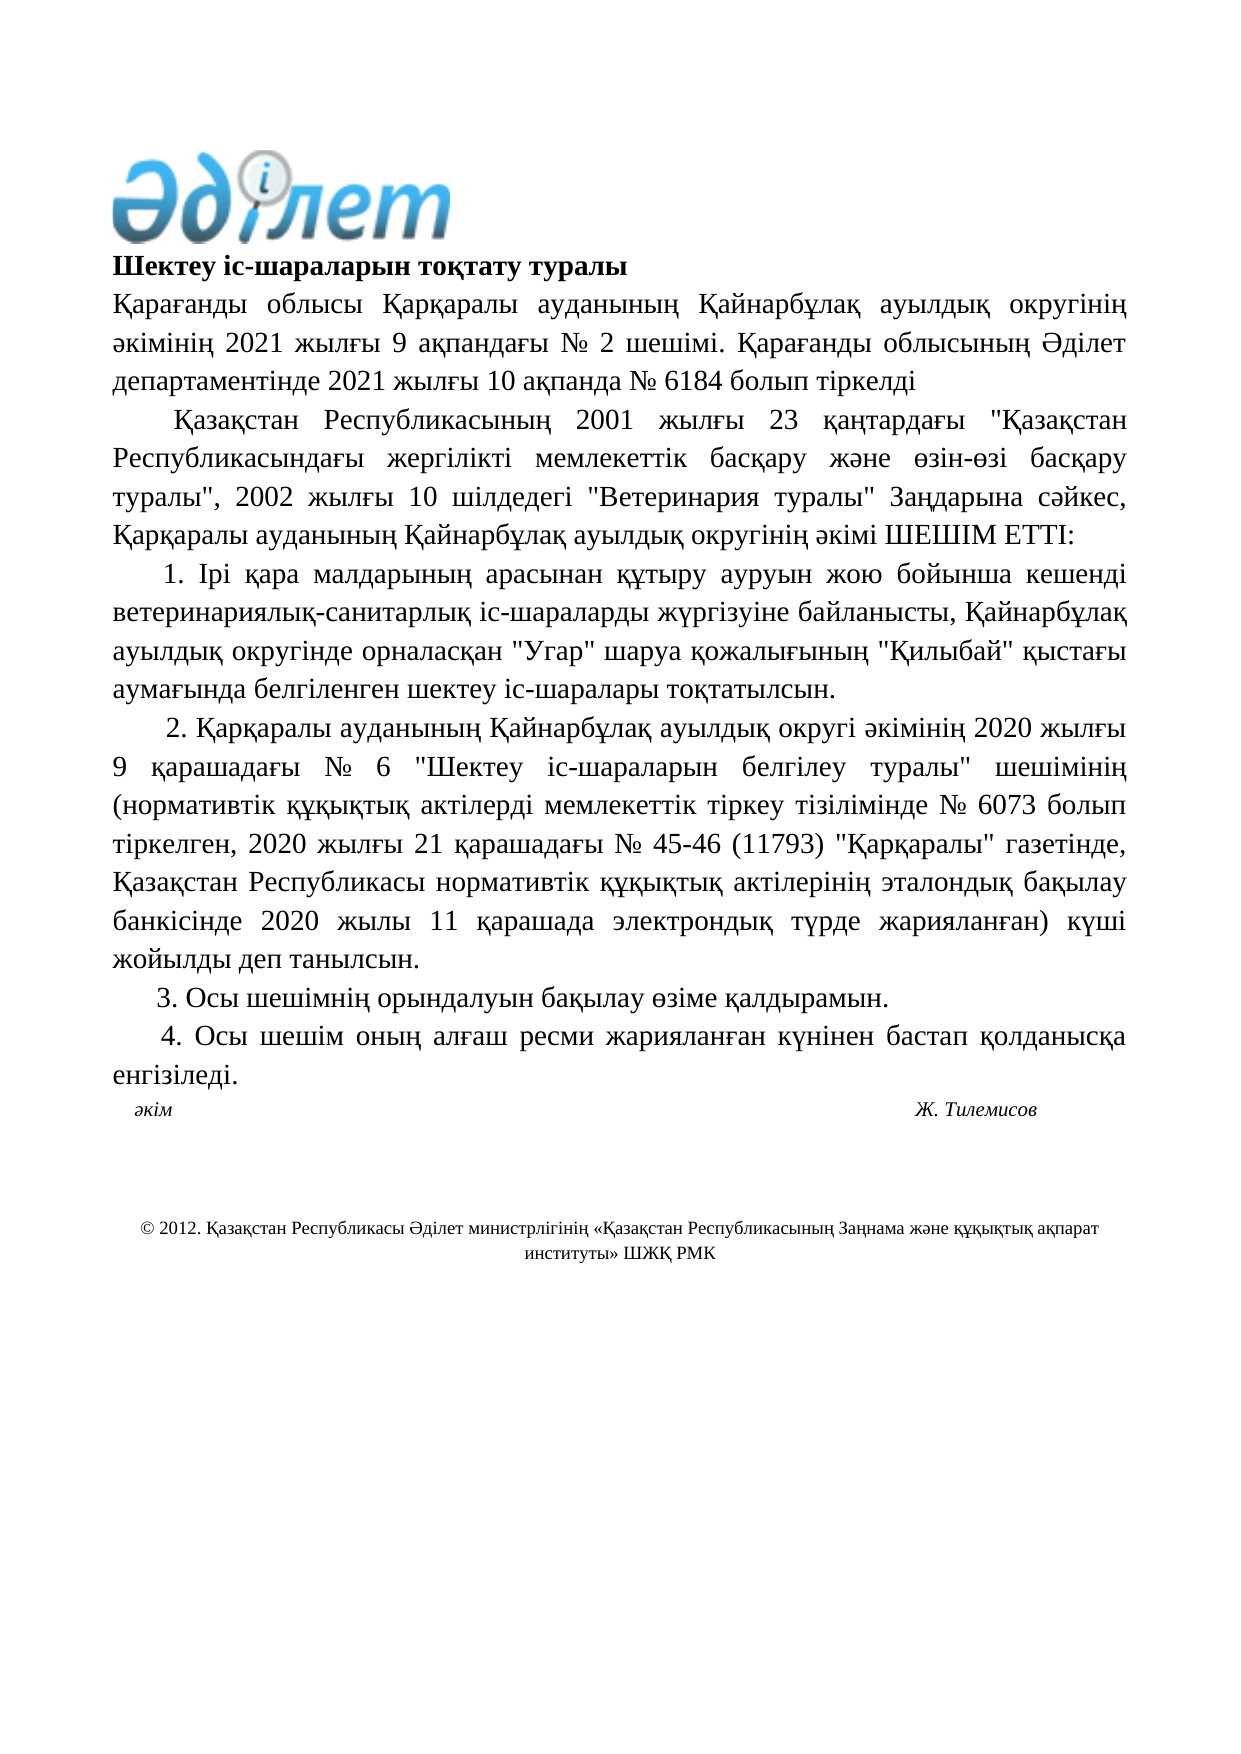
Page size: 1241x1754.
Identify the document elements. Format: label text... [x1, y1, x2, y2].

table_header әкім [101, 1096, 913, 1127]
text 4. Осы шешім оның алғаш ресми жарияланған күнінен бастап қолданысқа енгізіледі. [112, 1018, 1128, 1091]
text 2. Қарқаралы ауданының Қайнарбұлақ ауылдық округі әкімінің 2020 жылғы 9 қарашадағы № 6 "Шектеу іс-шараларын белгілеу туралы" шешімінің (нормативтік құқықтық актілерді мемлекеттік тіркеу тізілімінде № 6073 болып тіркелген, 2020 жылғы 21 қарашадағы № 45-46 (11793) "Қарқаралы" газетінде, Қазақстан Республикасы нормативтік құқықтық актілерінің эталондық бақылау банкісінде 2020 жылы 11 қарашада электрондық түрде жарияланған) күші жойылды деп танылсын. [112, 710, 1128, 975]
picture [112, 150, 451, 244]
text 1. Ірі қара малдарының арасынан құтыру ауруын жою бойынша кешенді ветеринариялық-санитарлық іс-шараларды жүргізуіне байланысты, Қайнарбұлақ ауылдық округінде орналасқан "Угар" шаруа қожалығының "Қилыбай" қыстағы аумағында белгіленген шектеу іс-шаралары тоқтатылсын. [112, 556, 1128, 705]
text Қарағанды облысы Қарқаралы ауданының Қайнарбұлақ ауылдық округінің әкімінің 2021 жылғы 9 ақпандағы № 2 шешімі. Қарағанды облысының Әділет департаментінде 2021 жылғы 10 ақпанда № 6184 болып тіркелді [112, 286, 1128, 397]
text Шектеу іс-шараларын тоқтату туралы [112, 248, 1128, 281]
text © 2012. Қазақстан Республикасы Әділет министрлігінің «Қазақстан Республикасының Заңнама және құқықтық ақпарат институты» ШЖҚ РМК [112, 1217, 1128, 1263]
text Қазақстан Республикасының 2001 жылғы 23 қаңтардағы "Қазақстан Республикасындағы жергілікті мемлекеттік басқару және өзін-өзі басқару туралы", 2002 жылғы 10 шілдедегі "Ветеринария туралы" Заңдарына сәйкес, Қарқаралы ауданының Қайнарбұлақ ауылдық округінің әкімі ШЕШІМ ЕТТІ: [112, 402, 1128, 551]
text 3. Осы шешімнің орындалуын бақылау өзіме қалдырамын. [112, 980, 1128, 1013]
table_header Ж. Тилемисов [913, 1096, 1240, 1127]
